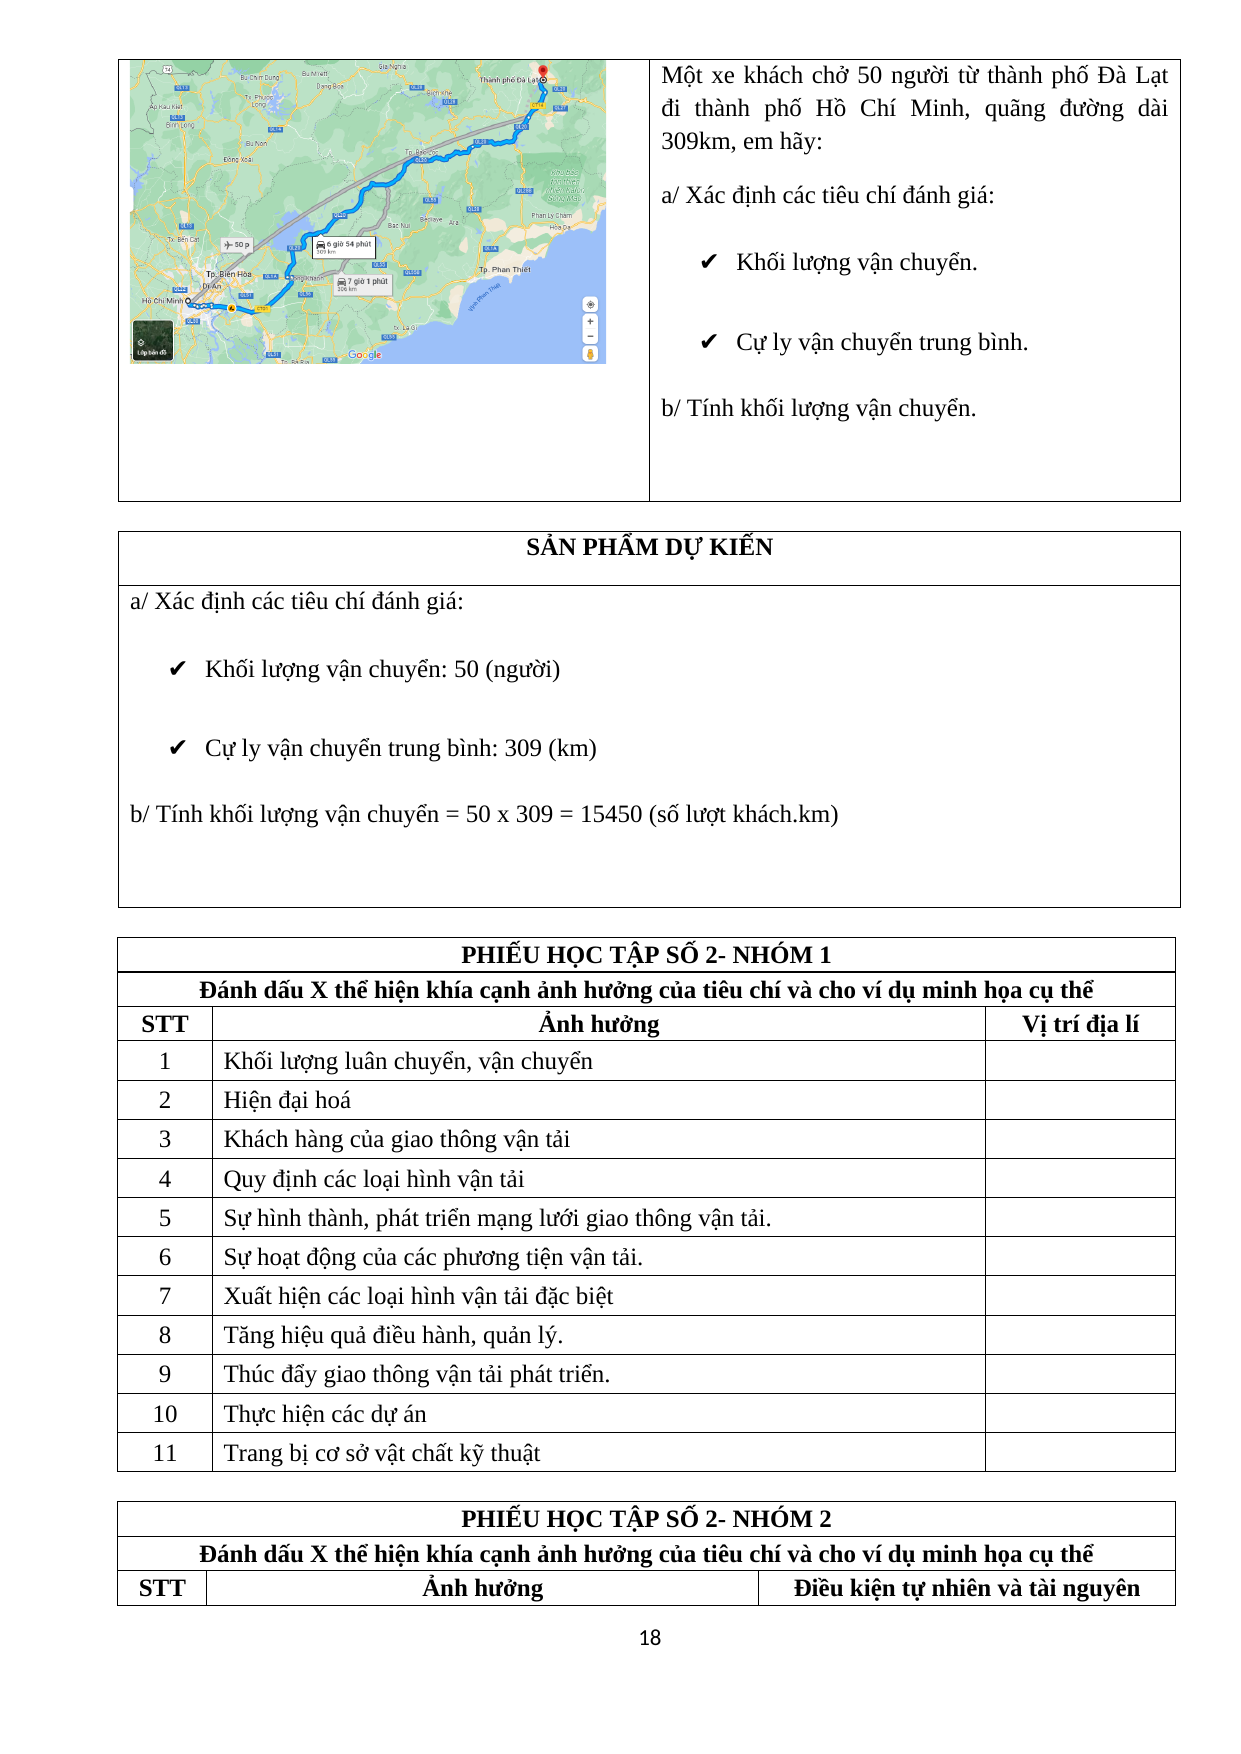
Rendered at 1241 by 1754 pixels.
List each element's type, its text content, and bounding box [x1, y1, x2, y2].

table_cell Đánh dấu X thể hiện khía cạnh ảnh hưởng của tiêu chí và cho ví dụ minh họa cụ thể [118, 1537, 1175, 1570]
table_cell [986, 1394, 1175, 1432]
table_cell Quy định các loại hình vận tải [213, 1159, 985, 1197]
table_cell 11 [118, 1433, 212, 1471]
table_cell 4 [118, 1159, 212, 1197]
table_cell 8 [118, 1316, 212, 1354]
table_cell Xuất hiện các loại hình vận tải đặc biệt [213, 1276, 985, 1314]
table_cell [986, 1276, 1175, 1314]
table_header PHIẾU HỌC TẬP SỐ 2- NHÓM 2 [118, 1502, 1175, 1536]
table_cell STT [118, 1007, 212, 1040]
table_cell 3 [118, 1120, 212, 1158]
table_cell [986, 1198, 1175, 1236]
table_cell 6 [118, 1237, 212, 1275]
table_cell Ảnh hưởng [207, 1571, 758, 1604]
table_cell 5 [118, 1198, 212, 1236]
table_cell Thúc đẩy giao thông vận tải phát triển. [213, 1355, 985, 1393]
table_cell Trang bị cơ sở vật chất kỹ thuật [213, 1433, 985, 1471]
table_cell 2 [118, 1081, 212, 1119]
table_cell Đánh dấu X thể hiện khía cạnh ảnh hưởng của tiêu chí và cho ví dụ minh họa cụ thể [118, 973, 1175, 1006]
table_cell [986, 1316, 1175, 1354]
table_cell Ảnh hưởng [213, 1007, 985, 1040]
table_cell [759, 1571, 1175, 1604]
table_cell [986, 1120, 1175, 1158]
table_cell Thực hiện các dự án [213, 1394, 985, 1432]
table_cell STT [118, 1571, 206, 1604]
table_cell 7 [118, 1276, 212, 1314]
table_cell Một xe khách chở 50 người từ thành phố Đà Lạt đi thành phố Hồ Chí Minh, quãng đường dài 309km, em hãy: a/ Xác định các tiêu chí đánh giá: Khối lượng vận chuyển. Cự ly vận chuyển trung bình. b/ Tính khối lượng vận chuyển. [650, 60, 1180, 501]
table_cell Tăng hiệu quả điều hành, quản lý. [213, 1316, 985, 1354]
table_cell [986, 1355, 1175, 1393]
table_header SẢN PHẨM DỰ KIẾN [119, 532, 1180, 585]
table_cell [986, 1433, 1175, 1471]
table_cell [986, 1081, 1175, 1119]
table_cell 10 [118, 1394, 212, 1432]
table_cell Sự hình thành, phát triển mạng lưới giao thông vận tải. [213, 1198, 985, 1236]
picture [129, 60, 607, 364]
table_cell 9 [118, 1355, 212, 1393]
table_header PHIẾU HỌC TẬP SỐ 2- NHÓM 1 [118, 938, 1175, 971]
table_cell Khối lượng luân chuyển, vận chuyển [213, 1041, 985, 1079]
table_cell [119, 60, 649, 501]
table_cell Hiện đại hoá [213, 1081, 985, 1119]
table_cell Khách hàng của giao thông vận tải [213, 1120, 985, 1158]
table_cell [986, 1041, 1175, 1079]
table_cell Vị trí địa lí [986, 1007, 1175, 1040]
table_cell [986, 1237, 1175, 1275]
table_cell [986, 1159, 1175, 1197]
table_cell Sự hoạt động của các phương tiện vận tải. [213, 1237, 985, 1275]
table_cell a/ Xác định các tiêu chí đánh giá: Khối lượng vận chuyển: 50 (người) Cự ly vận chuyển trung bình: 309 (km) b/ Tính khối lượng vận chuyển = 50 x 309 = 15450 (số lượt khách.km) [119, 586, 1180, 907]
table_cell 1 [118, 1041, 212, 1079]
